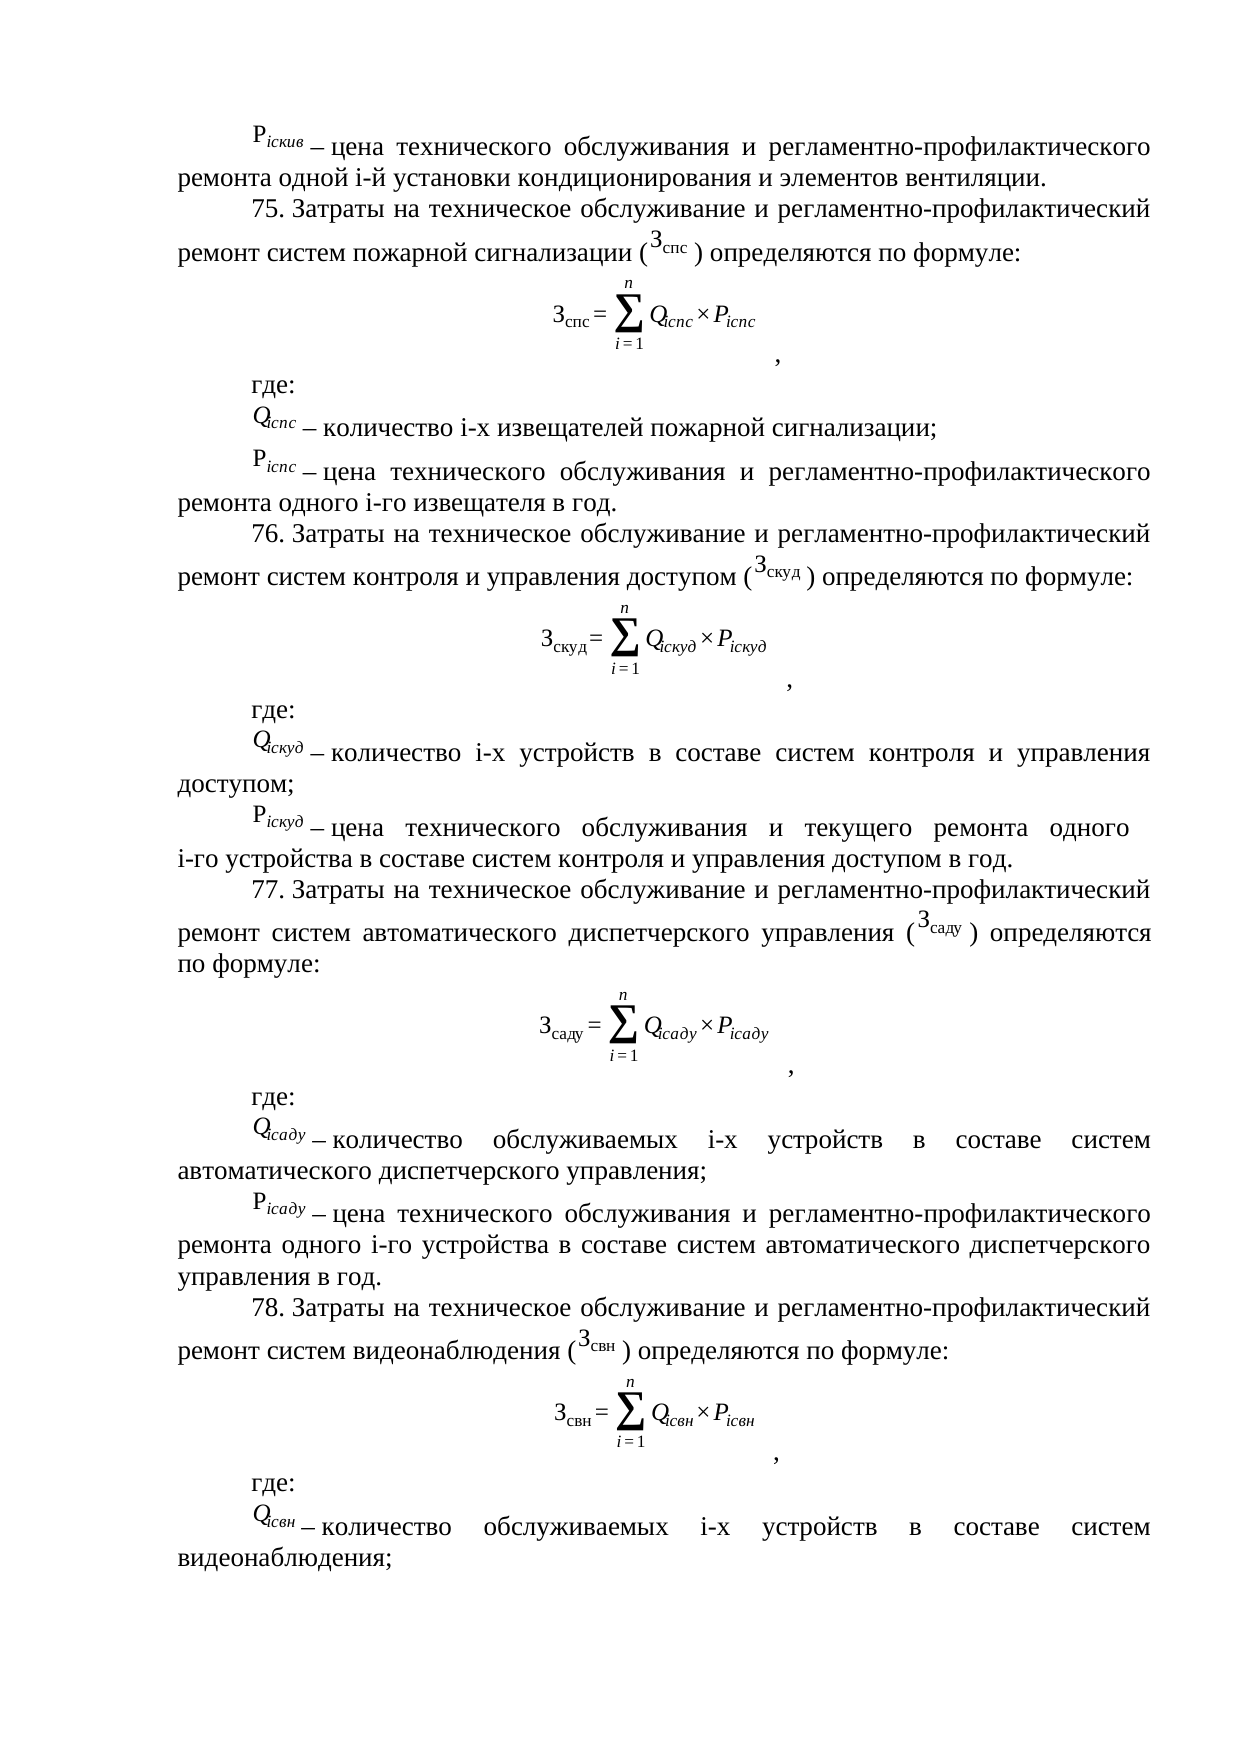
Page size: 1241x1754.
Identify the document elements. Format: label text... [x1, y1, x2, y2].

text , [177, 1365, 1152, 1467]
text – количество i-х извещателей пожарной сигнализации; [177, 399, 1152, 443]
text где: [177, 368, 1152, 399]
text – цена технического обслуживания и регламентно-профилактического ремонта одной i-й установки кондиционирования и элементов вентиляции. [177, 118, 1152, 193]
text , [177, 592, 1152, 693]
text , [177, 267, 1152, 368]
text 76. Затраты на техническое обслуживание и регламентно-профилактический ремонт систем контроля и управления доступом () определяются по формуле: [177, 517, 1152, 592]
text 78. Затраты на техническое обслуживание и регламентно-профилактический ремонт систем видеонаблюдения () определяются по формуле: [177, 1291, 1152, 1365]
text – цена технического обслуживания и текущего ремонта одного i-го устройства в составе систем контроля и управления доступом в год. [177, 798, 1152, 873]
text – количество обслуживаемых i-х устройств в составе систем видеонаблюдения; [177, 1498, 1152, 1572]
text – цена технического обслуживания и регламентно-профилактического ремонта одного i-го устройства в составе систем автоматического диспетчерского управления в год. [177, 1185, 1152, 1291]
text где: [177, 1467, 1152, 1498]
text – цена технического обслуживания и регламентно-профилактического ремонта одного i-го извещателя в год. [177, 443, 1152, 517]
text – количество обслуживаемых i-х устройств в составе систем автоматического диспетчерского управления; [177, 1111, 1152, 1185]
text 75. Затраты на техническое обслуживание и регламентно-профилактический ремонт систем пожарной сигнализации () определяются по формуле: [177, 193, 1152, 267]
text , [177, 978, 1152, 1080]
text – количество i-х устройств в составе систем контроля и управления доступом; [177, 724, 1152, 798]
text 77. Затраты на техническое обслуживание и регламентно-профилактический ремонт систем автоматического диспетчерского управления () определяются по формуле: [177, 873, 1152, 978]
text где: [177, 1080, 1152, 1111]
text где: [177, 693, 1152, 724]
